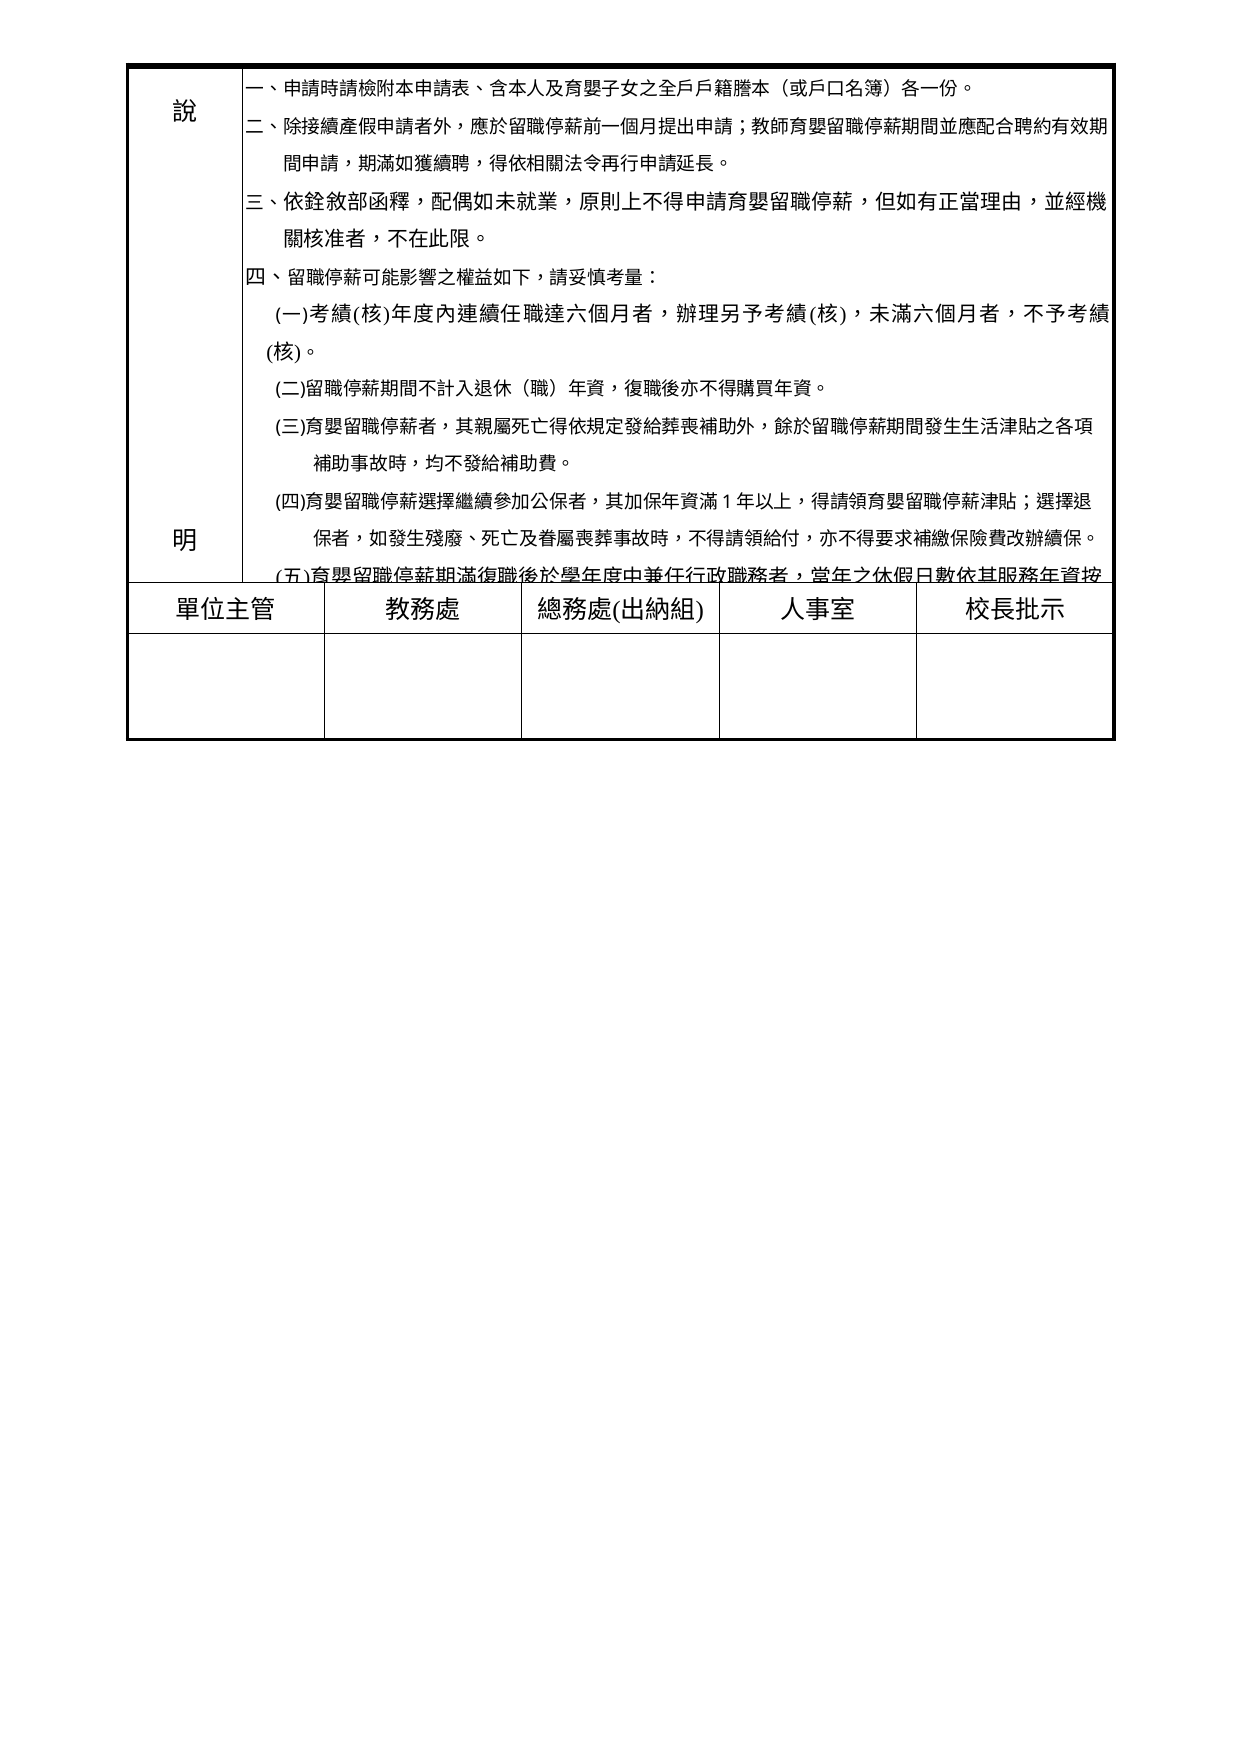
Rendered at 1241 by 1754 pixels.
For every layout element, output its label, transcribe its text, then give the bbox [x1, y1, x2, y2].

table_cell 說明 [129, 69, 242, 582]
table_cell [917, 634, 1112, 738]
table_cell [129, 634, 324, 738]
table_cell 單位主管 [129, 583, 324, 633]
table_cell 人事室 [720, 583, 916, 633]
table_cell 教務處 [325, 583, 521, 633]
table_cell 總務處(出納組) [522, 583, 719, 633]
table_cell 一、申請時請檢附本申請表、含本人及育嬰子女之全戶戶籍謄本（或戶口名簿）各一份。 二、除接續產假申請者外，應於留職停薪前一個月提出申請；教師育嬰留職停薪期間並應配合聘約有效期間申請，期滿如獲續聘，得依相關法令再行申請延長。 三、依銓敘部函釋，配偶如未就業，原則上不得申請育嬰留職停薪，但如有正當理由，並經機關核准者，不在此限。 四、留職停薪可能影響之權益如下，請妥慎考量： (一)考績(核)年度內連續任職達六個月者，辦理另予考績(核)，未滿六個月者，不予考績(核)。 (二)留職停薪期間不計入退休（職）年資，復職後亦不得購買年資。 (三)育嬰留職停薪者，其親屬死亡得依規定發給葬喪補助外，餘於留職停薪期間發生生活津貼之各項補助事故時，均不發給補助費。 (四)育嬰留職停薪選擇繼續參加公保者，其加保年資滿1年以上，得請領育嬰留職停薪津貼；選擇退保者，如發生殘廢、死亡及眷屬喪葬事故時，不得請領給付，亦不得要求補繳保險費改辦續保。 (五)育嬰留職停薪期滿復職後於學年度中兼任行政職務者，當年之休假日數依其服務年資按實際兼任行政職務月數比例核給，次學年度續兼者，休假日數依所具服務年資給假。 五、本申請書陳奉核可後，發給育嬰留職停薪同意函，育嬰留職停薪期滿前二十天，或期滿前申請原因消滅時，應返校申請復職，逾期經學校通知仍不申請者，依聘約暨相關法令規定處理。 六、復職後，應配合機關學校當業務（課務）時需要，接受業務（課務）之安排，而不以留職停薪前原業務（課務）為限。 七、所留通訊地址、號碼有變更者，應立即向本校人事室提出書面申請；有變更而未提出者，不得以本校復職通知之未送達為由，表示不服，尋求相關行政、司法之救濟。 [243, 69, 1112, 582]
table_cell [325, 634, 521, 738]
table_cell 校長批示 [917, 583, 1112, 633]
table_cell [522, 634, 719, 738]
table_cell [720, 634, 916, 738]
